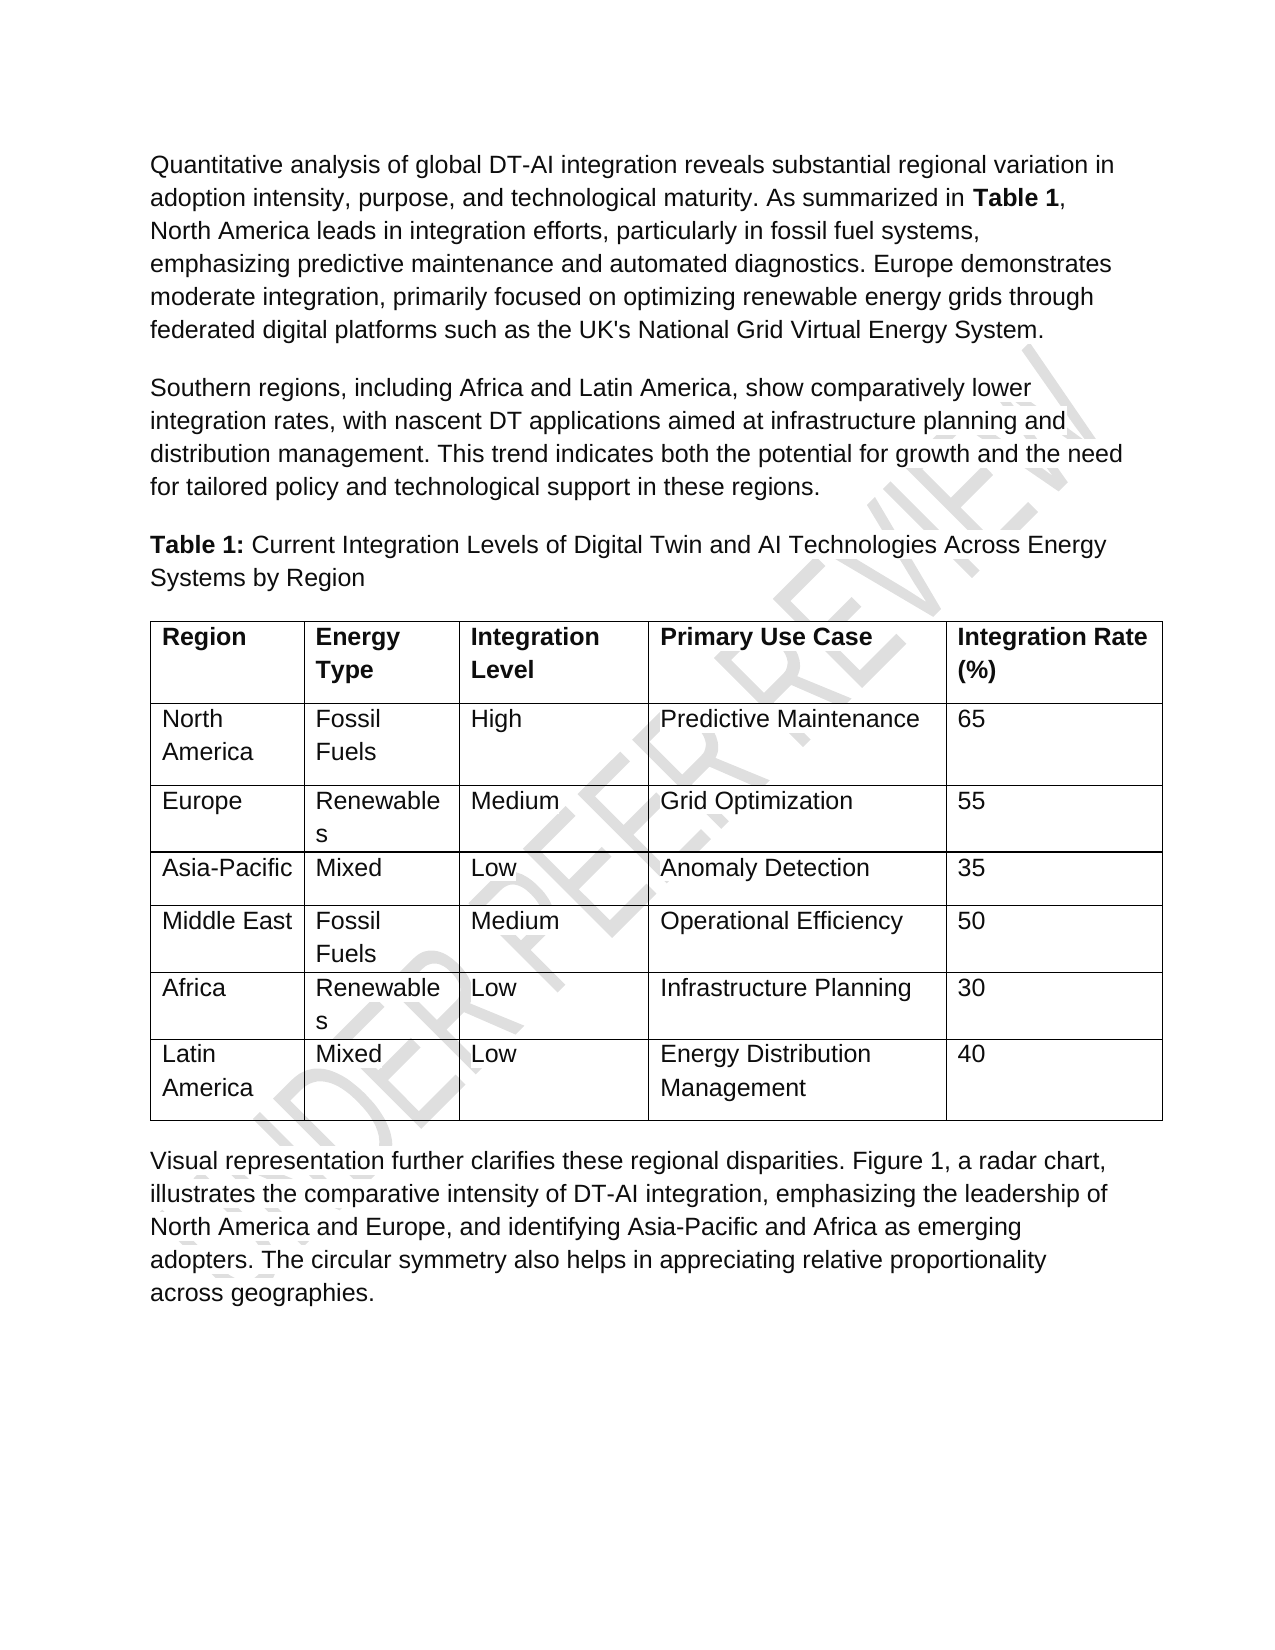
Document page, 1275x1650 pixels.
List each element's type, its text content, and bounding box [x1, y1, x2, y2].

table_cell Medium [460, 906, 648, 972]
table_cell Latin America [151, 1040, 304, 1120]
table_cell Low [460, 853, 648, 905]
table_cell High [460, 704, 648, 785]
table_cell Grid Optimization [649, 786, 946, 851]
table_cell Renewables [305, 786, 459, 851]
table_header Region [151, 622, 304, 703]
table_cell Operational Efficiency [649, 906, 946, 972]
table_header Primary Use Case [649, 622, 946, 703]
table_cell Anomaly Detection [649, 853, 946, 905]
table_cell Infrastructure Planning [649, 973, 946, 1038]
table_cell Renewables [305, 973, 459, 1038]
table_cell Middle East [151, 906, 304, 972]
table_cell Medium [460, 786, 648, 851]
table_cell Asia-Pacific [151, 853, 304, 905]
table_cell Energy Distribution Management [649, 1040, 946, 1120]
table_cell Mixed [305, 853, 459, 905]
table_cell 40 [947, 1040, 1162, 1120]
table_cell Fossil Fuels [305, 704, 459, 785]
table_cell 30 [947, 973, 1162, 1038]
text Southern regions, including Africa and Latin America, show comparatively lower integration rates, with nascent DT applications aimed at infrastructure planning and distribution management. This trend indicates both the potential for growth and the need for tailored policy and technological support in these regions. [150, 373, 1125, 501]
table_cell Europe [151, 786, 304, 851]
table_cell North America [151, 704, 304, 785]
table_cell Africa [151, 973, 304, 1038]
table_header Integration Rate (%) [947, 622, 1162, 703]
table_header Energy Type [305, 622, 459, 703]
table_cell Low [460, 973, 648, 1038]
table_cell 55 [947, 786, 1162, 851]
text Visual representation further clarifies these regional disparities. Figure 1, a radar chart, illustrates the comparative intensity of DT-AI integration, emphasizing the leadership of North America and Europe, and identifying Asia-Pacific and Africa as emerging adopters. The circular symmetry also helps in appreciating relative proportionality across geographies. [150, 1146, 1125, 1307]
table_cell 65 [947, 704, 1162, 785]
table_cell Low [460, 1040, 648, 1120]
table_cell Mixed [305, 1040, 459, 1120]
table_cell Predictive Maintenance [649, 704, 946, 785]
table_cell Fossil Fuels [305, 906, 459, 972]
table_cell 35 [947, 853, 1162, 905]
table_header Integration Level [460, 622, 648, 703]
table_cell 50 [947, 906, 1162, 972]
text Quantitative analysis of global DT-AI integration reveals substantial regional variation in adoption intensity, purpose, and technological maturity. As summarized in Table 1, North America leads in integration efforts, particularly in fossil fuel systems, emphasizing predictive maintenance and automated diagnostics. Europe demonstrates moderate integration, primarily focused on optimizing renewable energy grids through federated digital platforms such as the UK's National Grid Virtual Energy System. [150, 150, 1125, 344]
text Table 1: Current Integration Levels of Digital Twin and AI Technologies Across Energy Systems by Region [150, 530, 1125, 592]
